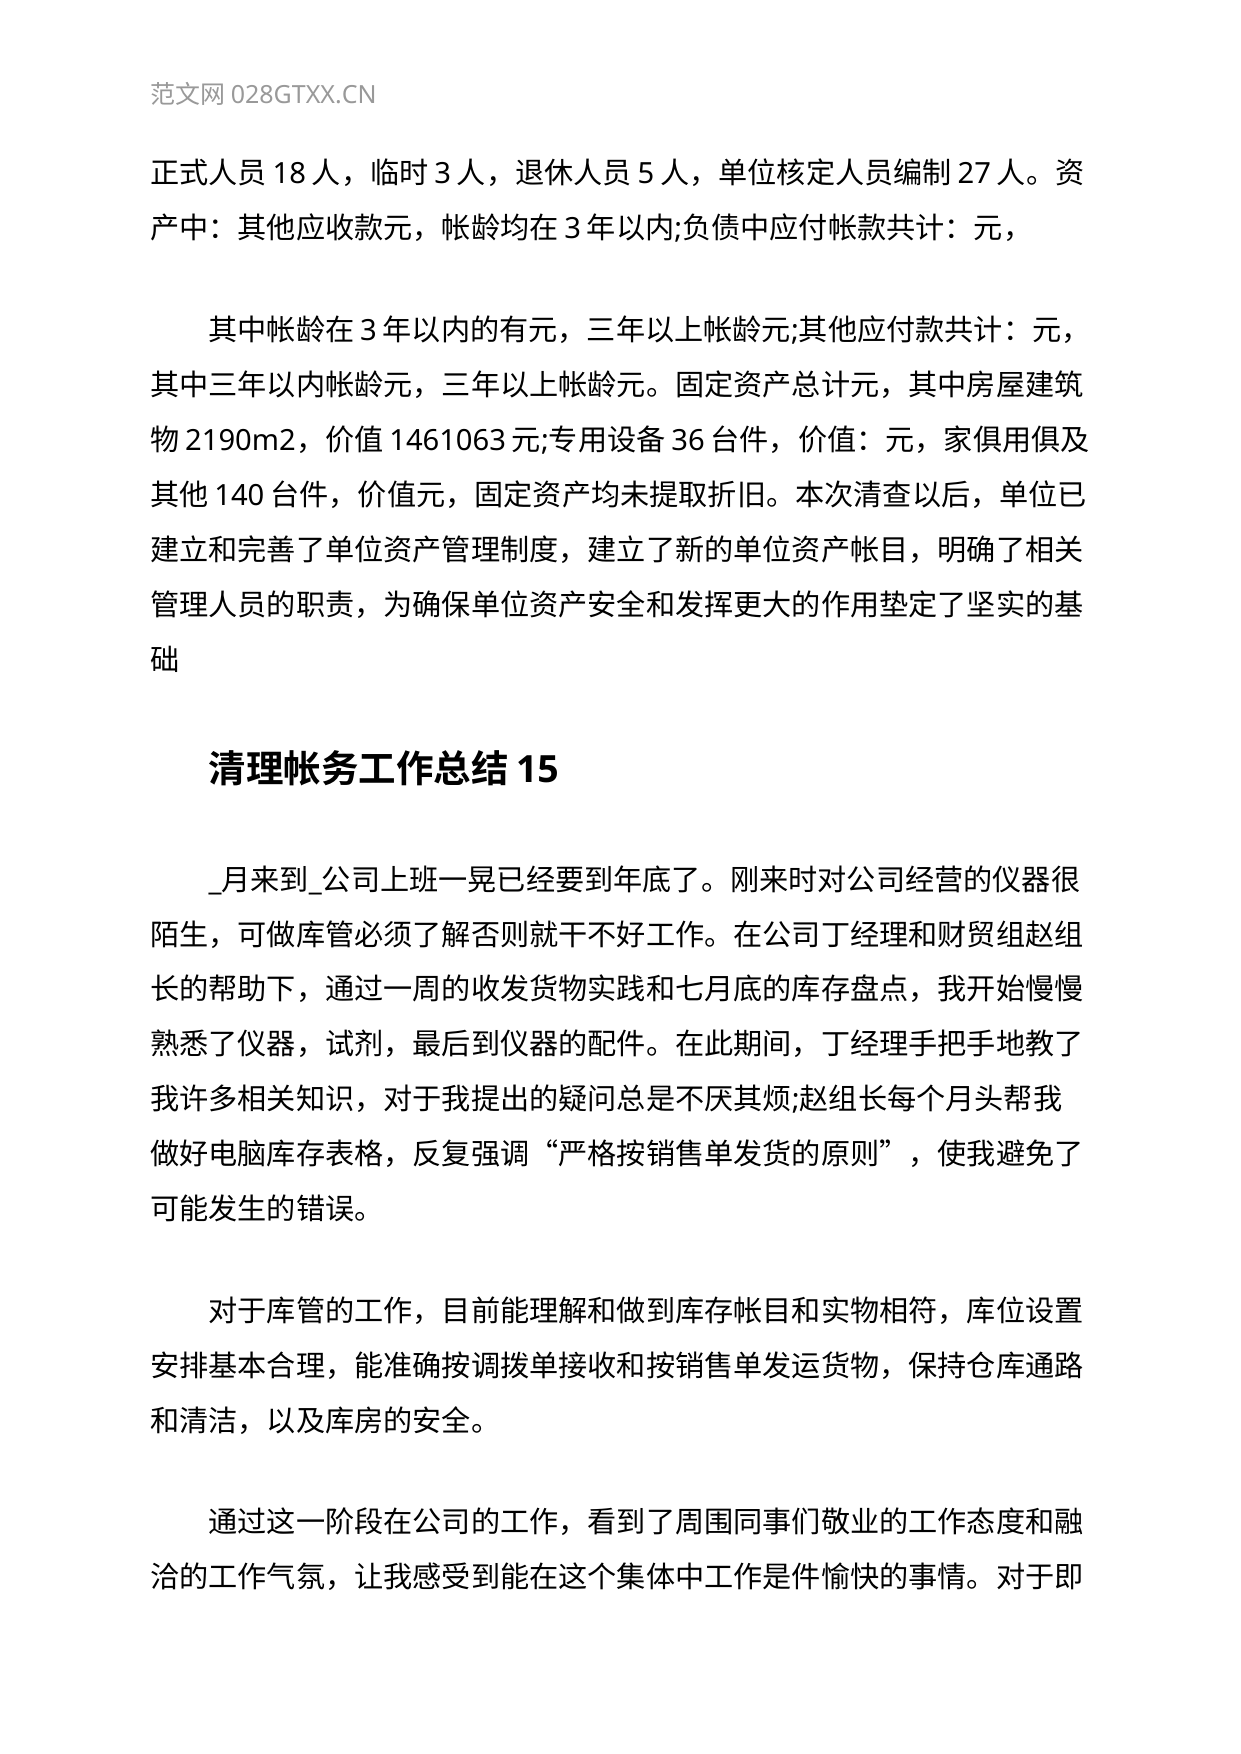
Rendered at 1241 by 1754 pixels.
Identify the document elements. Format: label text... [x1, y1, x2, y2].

text _月来到_公司上班一晃已经要到年底了。刚来时对公司经营的仪器很陌生，可做库管必须了解否则就干不好工作。在公司丁经理和财贸组赵组长的帮助下，通过一周的收发货物实践和七月底的库存盘点，我开始慢慢熟悉了仪器，试剂，最后到仪器的配件。在此期间，丁经理手把手地教了我许多相关知识，对于我提出的疑问总是不厌其烦;赵组长每个月头帮我做好电脑库存表格，反复强调“严格按销售单发货的原则”，使我避免了可能发生的错误。 [150, 856, 1090, 1228]
text 对于库管的工作，目前能理解和做到库存帐目和实物相符，库位设置安排基本合理，能准确按调拨单接收和按销售单发运货物，保持仓库通路和清洁，以及库房的安全。 [150, 1287, 1090, 1439]
text 清理帐务工作总结15 [150, 738, 1090, 793]
text 其中帐龄在3年以内的有元，三年以上帐龄元;其他应付款共计：元，其中三年以内帐龄元，三年以上帐龄元。固定资产总计元，其中房屋建筑物2190m2，价值1461063元;专用设备36台件，价值：元，家俱用俱及其他140台件，价值元，固定资产均未提取折旧。本次清查以后，单位已建立和完善了单位资产管理制度，建立了新的单位资产帐目，明确了相关管理人员的职责，为确保单位资产安全和发挥更大的作用垫定了坚实的基础 [150, 307, 1090, 679]
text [150, 150, 1090, 247]
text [150, 1499, 1090, 1596]
